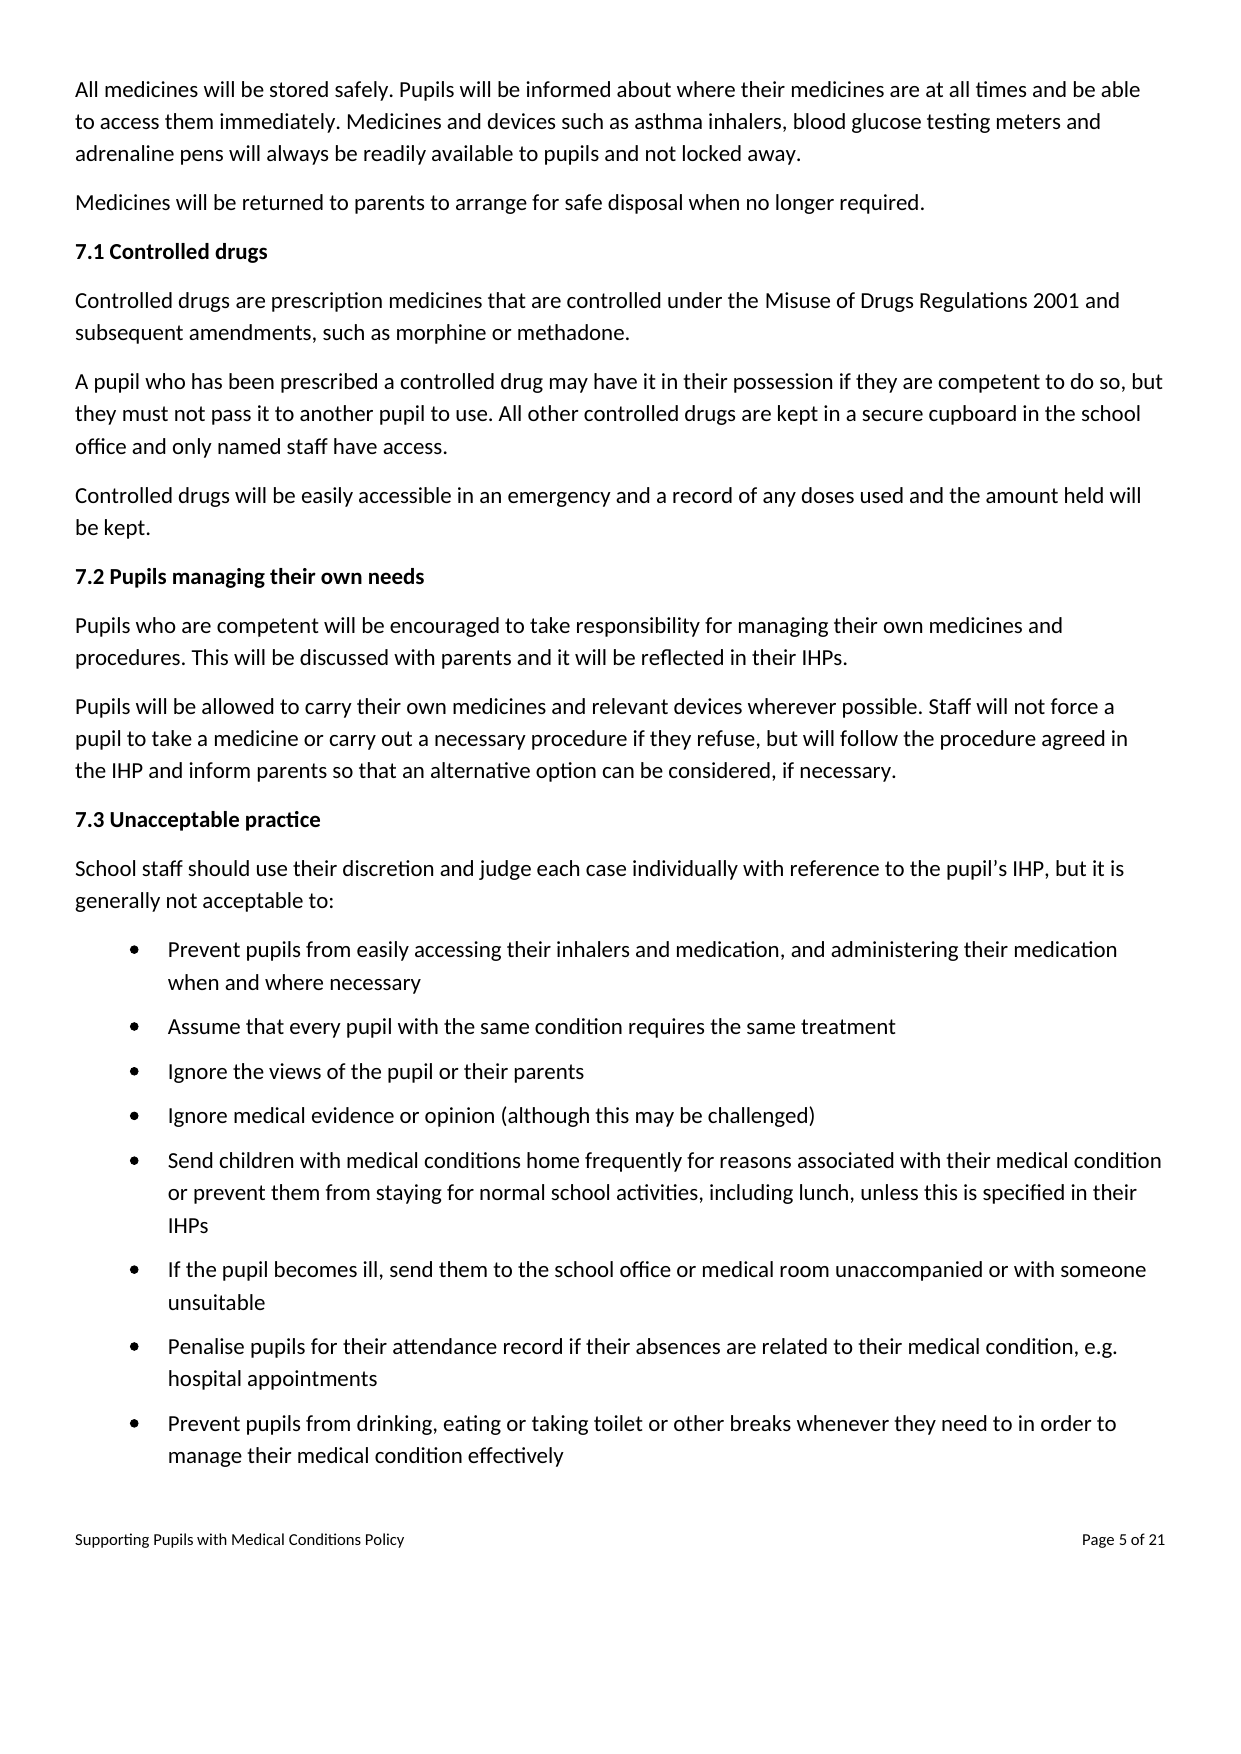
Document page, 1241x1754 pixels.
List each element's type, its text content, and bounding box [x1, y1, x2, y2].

text Pupils who are competent will be encouraged to take responsibility for managing their own medicines and procedures. This will be discussed with parents and it will be reflected in their IHPs. [75, 611, 1165, 671]
text 7.2 Pupils managing their own needs [75, 562, 1165, 590]
text Pupils will be allowed to carry their own medicines and relevant devices wherever possible. Staff will not force a pupil to take a medicine or carry out a necessary procedure if they refuse, but will follow the procedure agreed in the IHP and inform parents so that an alternative option can be considered, if necessary. [75, 692, 1165, 784]
list Assume that every pupil with the same condition requires the same treatment [130, 1012, 1165, 1040]
list Penalise pupils for their attendance record if their absences are related to their medical condition, e.g. hospital appointments [130, 1332, 1165, 1392]
text Medicines will be returned to parents to arrange for safe disposal when no longer required. [75, 188, 1165, 216]
text Controlled drugs will be easily accessible in an emergency and a record of any doses used and the amount held will be kept. [75, 481, 1165, 541]
text All medicines will be stored safely. Pupils will be informed about where their medicines are at all times and be able to access them immediately. Medicines and devices such as asthma inhalers, blood glucose testing meters and adrenaline pens will always be readily available to pupils and not locked away. [75, 75, 1165, 167]
text Controlled drugs are prescription medicines that are controlled under the Misuse of Drugs Regulations 2001 and subsequent amendments, such as morphine or methadone. [75, 286, 1165, 346]
list Send children with medical conditions home frequently for reasons associated with their medical condition or prevent them from staying for normal school activities, including lunch, unless this is specified in their IHPs [130, 1146, 1165, 1239]
list Ignore the views of the pupil or their parents [130, 1057, 1165, 1085]
text A pupil who has been prescribed a controlled drug may have it in their possession if they are competent to do so, but they must not pass it to another pupil to use. All other controlled drugs are kept in a secure cupboard in the school office and only named staff have access. [75, 367, 1165, 460]
list Ignore medical evidence or opinion (although this may be challenged) [130, 1102, 1165, 1130]
list Prevent pupils from drinking, eating or taking toilet or other breaks whenever they need to in order to manage their medical condition effectively [130, 1409, 1165, 1469]
list If the pupil becomes ill, send them to the school office or medical room unaccompanied or with someone unsuitable [130, 1255, 1165, 1316]
text School staff should use their discretion and judge each case individually with reference to the pupil’s IHP, but it is generally not acceptable to: [75, 854, 1165, 914]
list Prevent pupils from easily accessing their inhalers and medication, and administering their medication when and where necessary [130, 935, 1165, 996]
text 7.3 Unacceptable practice [75, 805, 1165, 833]
text 7.1 Controlled drugs [75, 237, 1165, 265]
